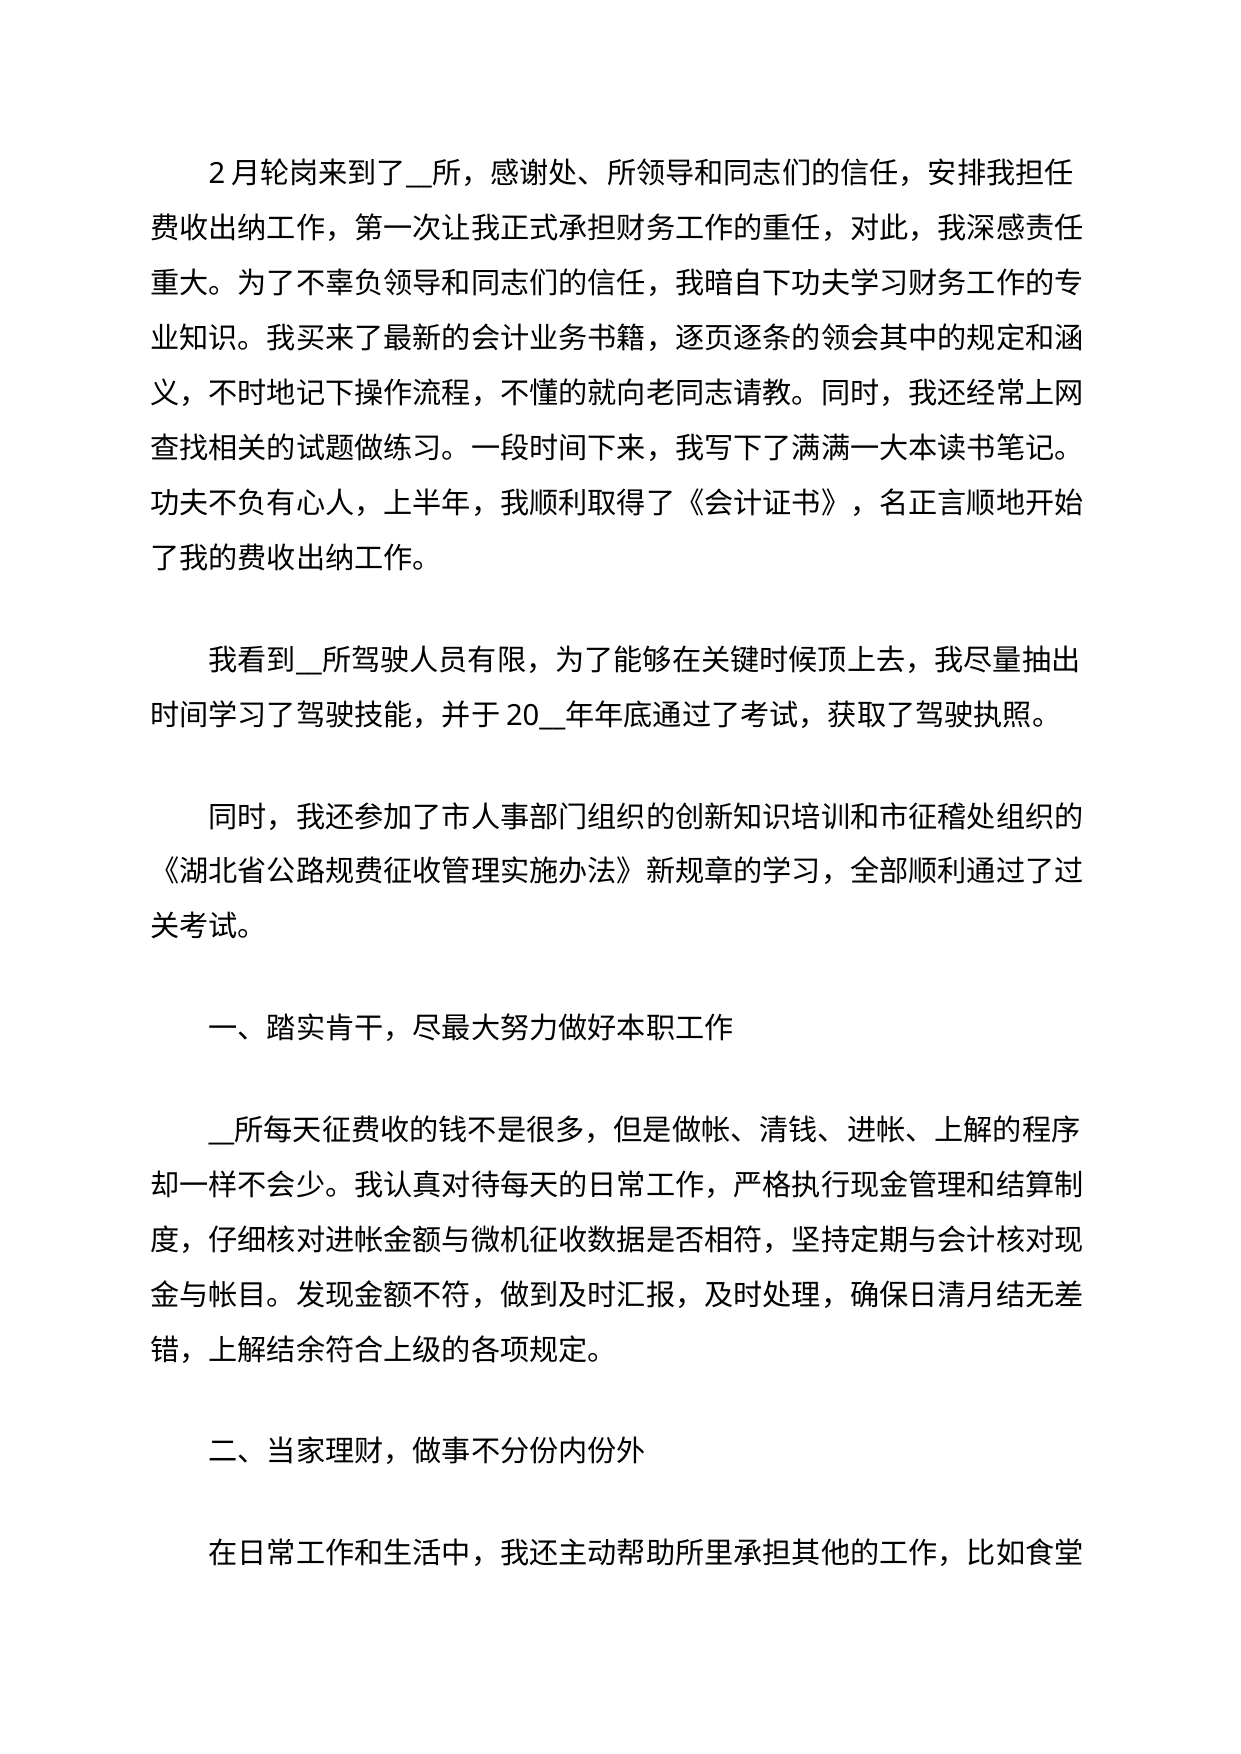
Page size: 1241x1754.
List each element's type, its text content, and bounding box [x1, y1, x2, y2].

text 二、当家理财，做事不分份内份外 [150, 1428, 1090, 1470]
text 我看到__所驾驶人员有限，为了能够在关键时候顶上去，我尽量抽出时间学习了驾驶技能，并于20__年年底通过了考试，获取了驾驶执照。 [150, 636, 1090, 733]
text __所每天征费收的钱不是很多，但是做帐、清钱、进帐、上解的程序却一样不会少。我认真对待每天的日常工作，严格执行现金管理和结算制度，仔细核对进帐金额与微机征收数据是否相符，坚持定期与会计核对现金与帐目。发现金额不符，做到及时汇报，及时处理，确保日清月结无差错，上解结余符合上级的各项规定。 [150, 1106, 1090, 1368]
text 2月轮岗来到了__所，感谢处、所领导和同志们的信任，安排我担任费收出纳工作，第一次让我正式承担财务工作的重任，对此，我深感责任重大。为了不辜负领导和同志们的信任，我暗自下功夫学习财务工作的专业知识。我买来了最新的会计业务书籍，逐页逐条的领会其中的规定和涵义，不时地记下操作流程，不懂的就向老同志请教。同时，我还经常上网查找相关的试题做练习。一段时间下来，我写下了满满一大本读书笔记。功夫不负有心人，上半年，我顺利取得了《会计证书》，名正言顺地开始了我的费收出纳工作。 [150, 150, 1090, 577]
text 同时，我还参加了市人事部门组织的创新知识培训和市征稽处组织的《湖北省公路规费征收管理实施办法》新规章的学习，全部顺利通过了过关考试。 [150, 793, 1090, 945]
text 一、踏实肯干，尽最大努力做好本职工作 [150, 1005, 1090, 1047]
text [150, 1530, 1090, 1572]
